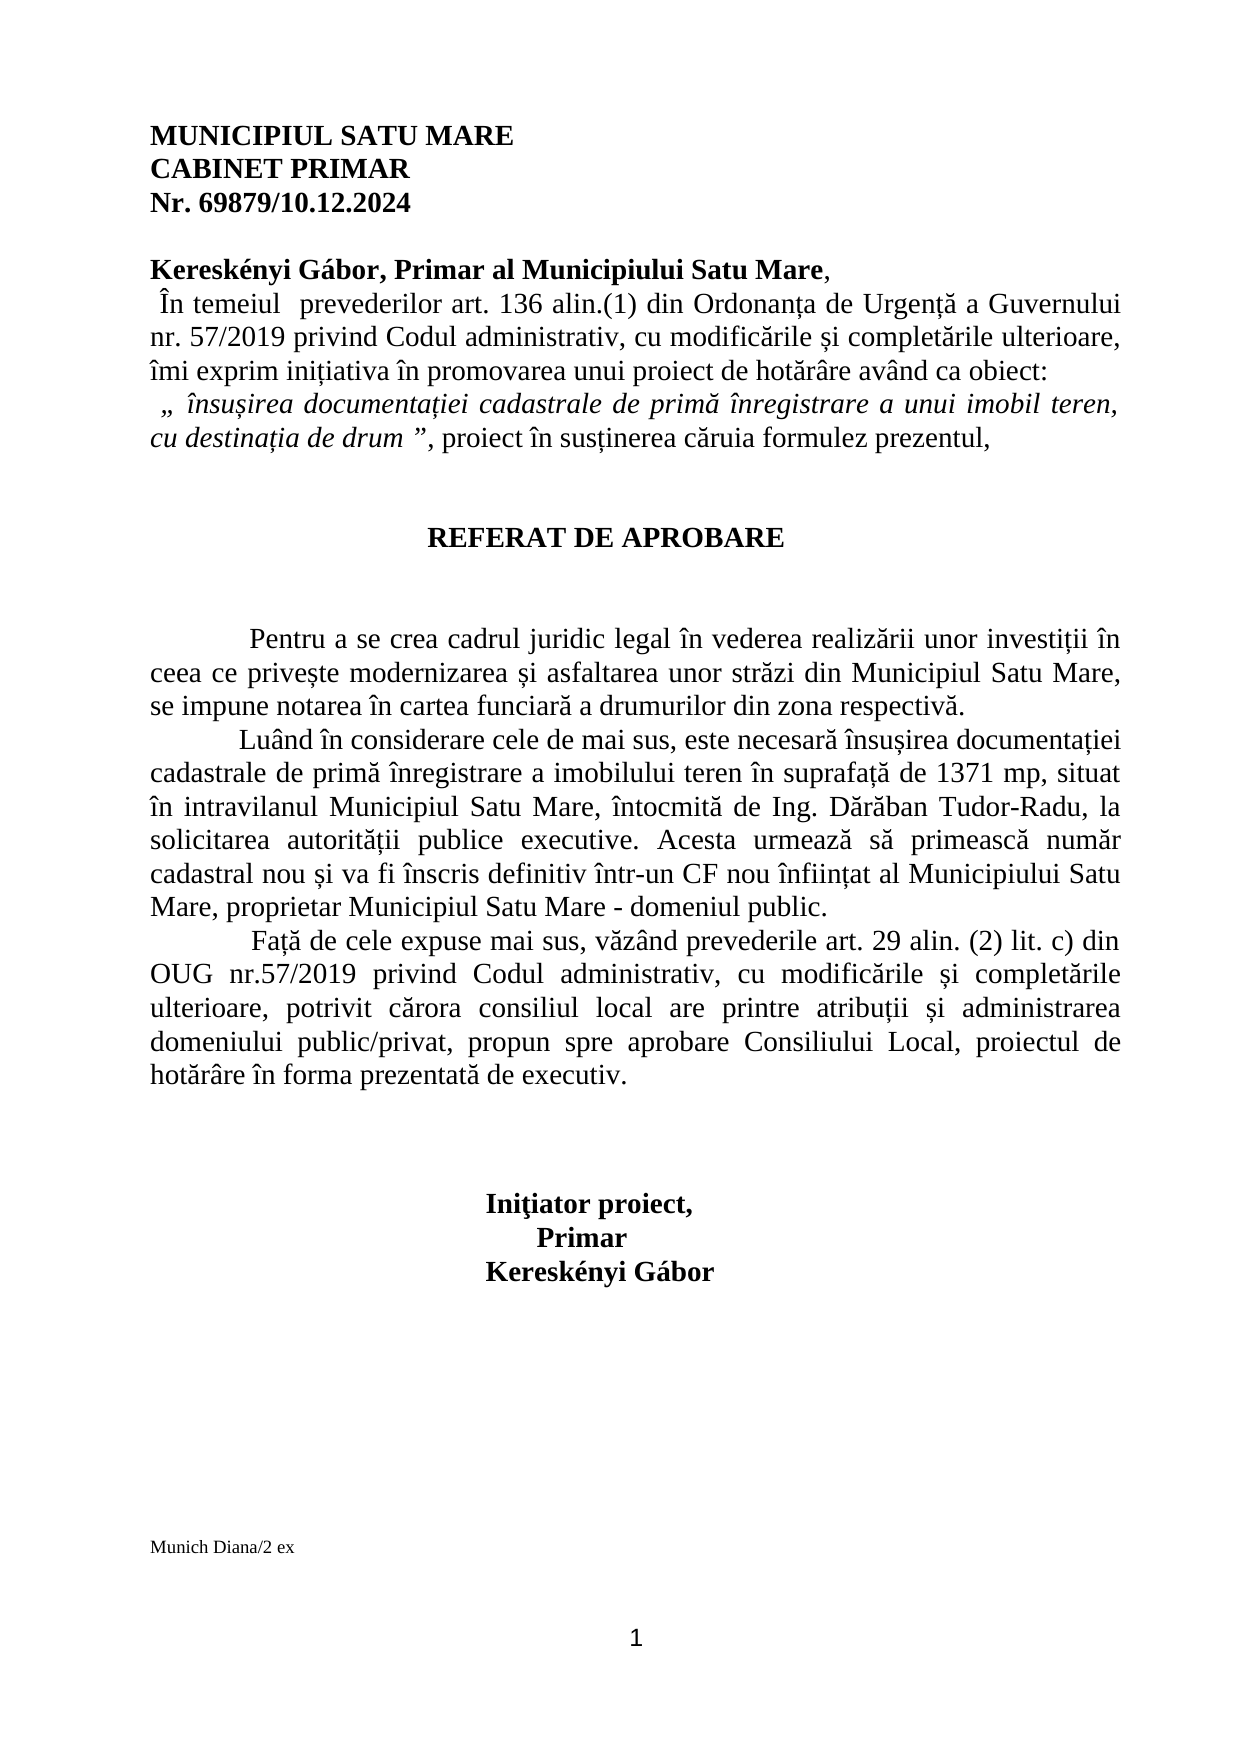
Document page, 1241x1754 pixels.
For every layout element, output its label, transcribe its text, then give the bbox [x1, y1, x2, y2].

text Munich Diana/2 ex [150, 1536, 1122, 1558]
text „ însușirea documentației cadastrale de primă înregistrare a unui imobil teren, cu destinația de drum ”, proiect în susținerea căruia formulez prezentul, [150, 386, 1122, 453]
text Primar [150, 1220, 1122, 1254]
text Luând în considerare cele de mai sus, este necesară însușirea documentației cadastrale de primă înregistrare a imobilului teren în suprafață de 1371 mp, situat în intravilanul Municipiul Satu Mare, întocmită de Ing. Dărăban Tudor-Radu, la solicitarea autorității publice executive. Acesta urmează să primească număr cadastral nou și va fi înscris definitiv într-un CF nou înființat al Municipiului Satu Mare, proprietar Municipiul Satu Mare - domeniul public. [150, 722, 1122, 923]
text Kereskényi Gábor [150, 1254, 1122, 1287]
text Nr. 69879/10.12.2024 [150, 185, 1122, 219]
text MUNICIPIUL SATU MARE [150, 118, 1122, 152]
text În temeiul prevederilor art. 136 alin.(1) din Ordonanța de Urgență a Guvernului nr. 57/2019 privind Codul administrativ, cu modificările și completările ulterioare, îmi exprim inițiativa în promovarea unui proiect de hotărâre având ca obiect: [150, 286, 1122, 386]
text Iniţiator proiect, [150, 1187, 1122, 1220]
text REFERAT DE APROBARE [150, 521, 1122, 554]
text Pentru a se crea cadrul juridic legal în vederea realizării unor investiții în ceea ce privește modernizarea și asfaltarea unor străzi din Municipiul Satu Mare, se impune notarea în cartea funciară a drumurilor din zona respectivă. [150, 621, 1122, 722]
text CABINET PRIMAR [150, 152, 1122, 185]
text Kereskényi Gábor, Primar al Municipiului Satu Mare, [150, 252, 1122, 286]
text Față de cele expuse mai sus, văzând prevederile art. 29 alin. (2) lit. c) din OUG nr.57/2019 privind Codul administrativ, cu modificările și completările ulterioare, potrivit cărora consiliul local are printre atribuții și administrarea domeniului public/privat, propun spre aprobare Consiliului Local, proiectul de hotărâre în forma prezentată de executiv. [150, 923, 1122, 1091]
